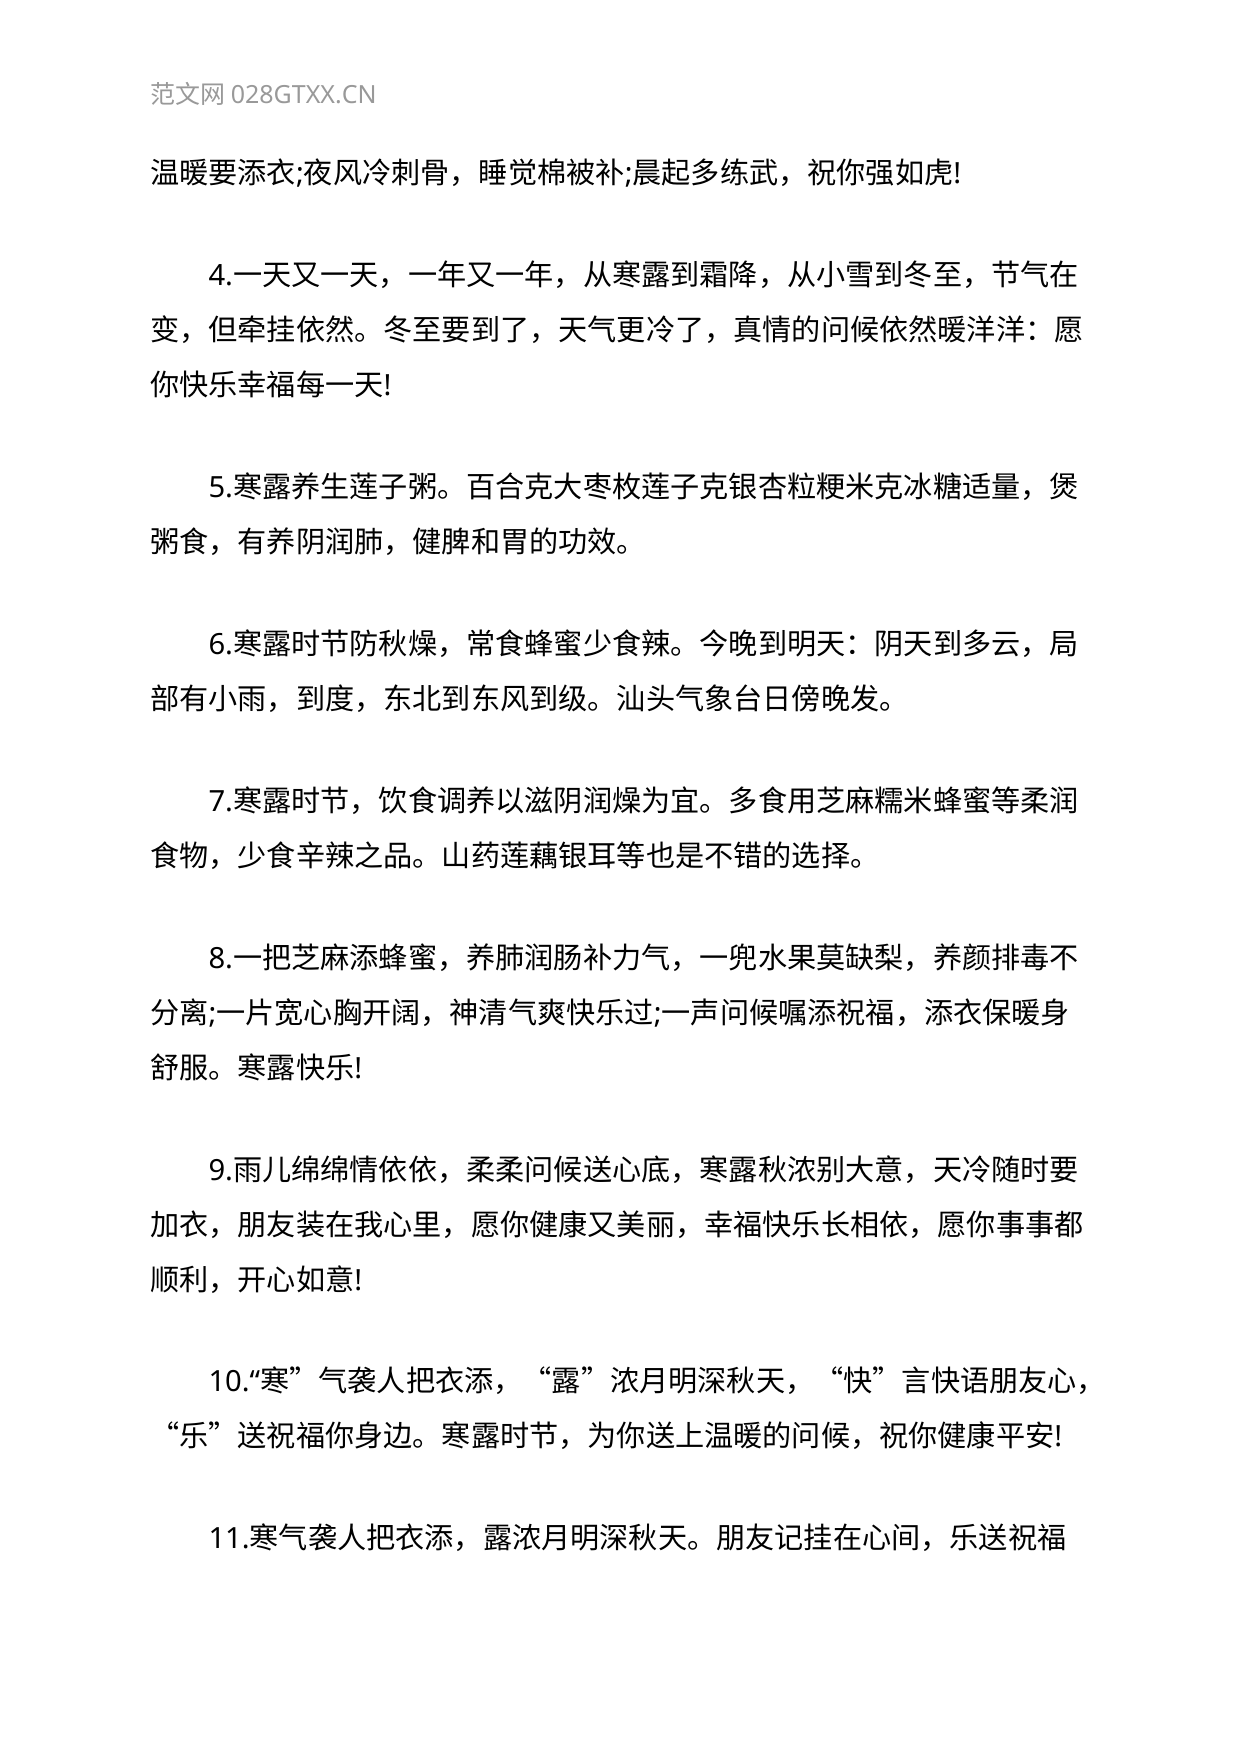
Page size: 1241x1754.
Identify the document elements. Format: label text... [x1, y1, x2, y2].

text 4.一天又一天，一年又一年，从寒露到霜降，从小雪到冬至，节气在变，但牵挂依然。冬至要到了，天气更冷了，真情的问候依然暖洋洋：愿你快乐幸福每一天! [150, 252, 1090, 404]
text 9.雨儿绵绵情依依，柔柔问候送心底，寒露秋浓别大意，天冷随时要加衣，朋友装在我心里，愿你健康又美丽，幸福快乐长相依，愿你事事都顺利，开心如意! [150, 1146, 1090, 1298]
text 6.寒露时节防秋燥，常食蜂蜜少食辣。今晚到明天：阴天到多云，局部有小雨，到度，东北到东风到级。汕头气象台日傍晚发。 [150, 621, 1090, 718]
text 7.寒露时节，饮食调养以滋阴润燥为宜。多食用芝麻糯米蜂蜜等柔润食物，少食辛辣之品。山药莲藕银耳等也是不错的选择。 [150, 777, 1090, 875]
text 8.一把芝麻添蜂蜜，养肺润肠补力气，一兜水果莫缺梨，养颜排毒不分离;一片宽心胸开阔，神清气爽快乐过;一声问候嘱添祝福，添衣保暖身舒服。寒露快乐! [150, 934, 1090, 1087]
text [150, 150, 1090, 192]
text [150, 1515, 1090, 1557]
text 10.“寒”气袭人把衣添，“露”浓月明深秋天，“快”言快语朋友心，“乐”送祝福你身边。寒露时节，为你送上温暖的问候，祝你健康平安! [150, 1358, 1090, 1455]
text 5.寒露养生莲子粥。百合克大枣枚莲子克银杏粒粳米克冰糖适量，煲粥食，有养阴润肺，健脾和胃的功效。 [150, 464, 1090, 561]
